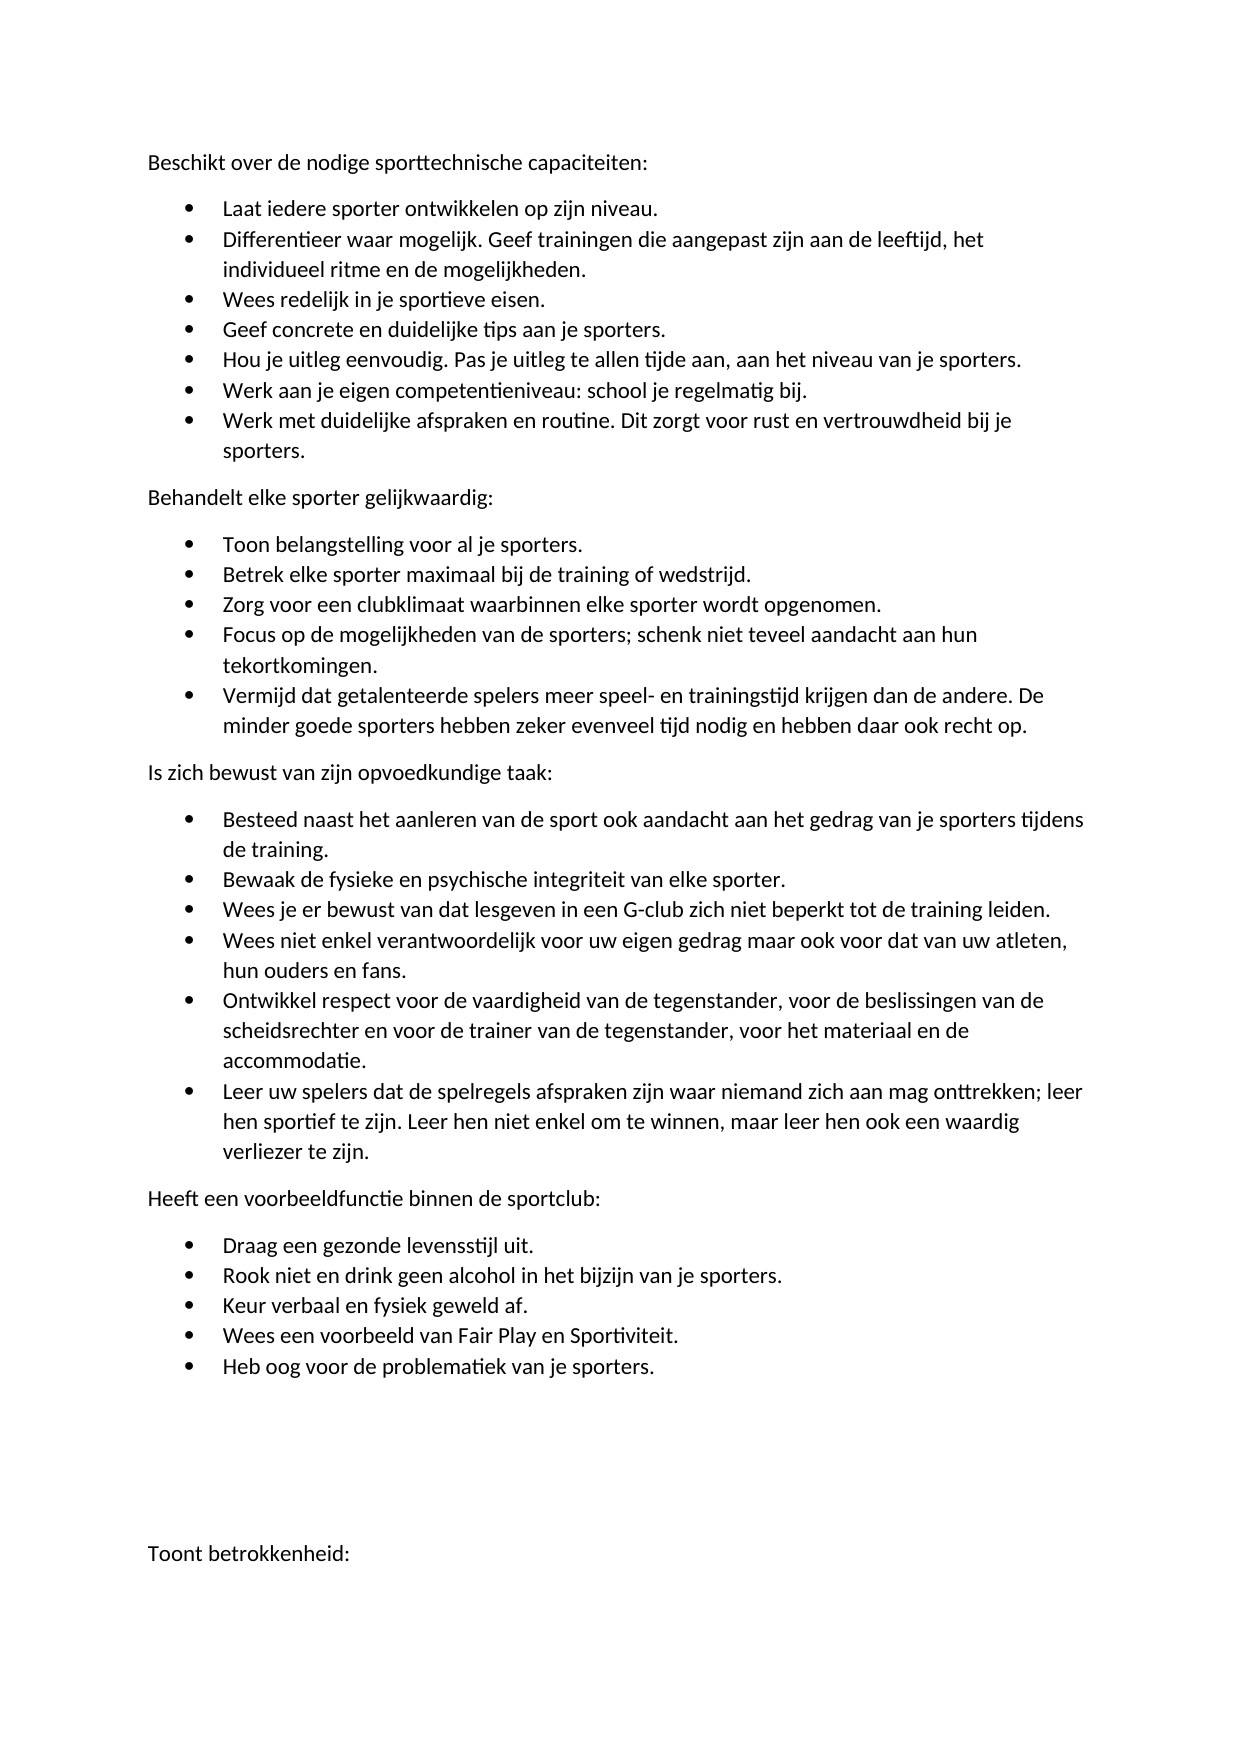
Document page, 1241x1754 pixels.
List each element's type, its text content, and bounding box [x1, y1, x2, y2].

list Werk met duidelijke afspraken en routine. Dit zorgt voor rust en vertrouwdheid bij je sporters. [185, 406, 1093, 464]
list Draag een gezonde levensstijl uit. [185, 1231, 1093, 1259]
list Laat iedere sporter ontwikkelen op zijn niveau. [185, 194, 1093, 222]
text Is zich bewust van zijn opvoedkundige taak: [148, 758, 1093, 786]
list Betrek elke sporter maximaal bij de training of wedstrijd. [185, 560, 1093, 588]
list Werk aan je eigen competentieniveau: school je regelmatig bij. [185, 376, 1093, 404]
list Bewaak de fysieke en psychische integriteit van elke sporter. [185, 865, 1093, 893]
list Wees redelijk in je sportieve eisen. [185, 285, 1093, 313]
list Geef concrete en duidelijke tips aan je sporters. [185, 315, 1093, 343]
list Vermijd dat getalenteerde spelers meer speel- en trainingstijd krijgen dan de andere. De minder goede sporters hebben zeker evenveel tijd nodig en hebben daar ook recht op. [185, 681, 1093, 739]
list Leer uw spelers dat de spelregels afspraken zijn waar niemand zich aan mag onttrekken; leer hen sportief te zijn. Leer hen niet enkel om te winnen, maar leer hen ook een waardig verliezer te zijn. [185, 1077, 1093, 1165]
list Keur verbaal en fysiek geweld af. [185, 1291, 1093, 1319]
text Beschikt over de nodige sporttechnische capaciteiten: [148, 148, 1093, 176]
text Behandelt elke sporter gelijkwaardig: [148, 483, 1093, 511]
list Focus op de mogelijkheden van de sporters; schenk niet teveel aandacht aan hun tekortkomingen. [185, 621, 1093, 679]
text Toont betrokkenheid: [148, 1539, 1093, 1567]
list Heb oog voor de problematiek van je sporters. [185, 1352, 1093, 1380]
list Rook niet en drink geen alcohol in het bijzijn van je sporters. [185, 1261, 1093, 1289]
list Differentieer waar mogelijk. Geef trainingen die aangepast zijn aan de leeftijd, het individueel ritme en de mogelijkheden. [185, 225, 1093, 283]
text Heeft een voorbeeldfunctie binnen de sportclub: [148, 1184, 1093, 1212]
list Zorg voor een clubklimaat waarbinnen elke sporter wordt opgenomen. [185, 590, 1093, 618]
list Ontwikkel respect voor de vaardigheid van de tegenstander, voor de beslissingen van de scheidsrechter en voor de trainer van de tegenstander, voor het materiaal en de accommodatie. [185, 986, 1093, 1074]
list Wees een voorbeeld van Fair Play en Sportiviteit. [185, 1322, 1093, 1349]
list Toon belangstelling voor al je sporters. [185, 530, 1093, 558]
list Hou je uitleg eenvoudig. Pas je uitleg te allen tijde aan, aan het niveau van je sporters. [185, 346, 1093, 373]
list Wees niet enkel verantwoordelijk voor uw eigen gedrag maar ook voor dat van uw atleten, hun ouders en fans. [185, 926, 1093, 984]
list Wees je er bewust van dat lesgeven in een G-club zich niet beperkt tot de training leiden. [185, 896, 1093, 923]
list Besteed naast het aanleren van de sport ook aandacht aan het gedrag van je sporters tijdens de training. [185, 805, 1093, 863]
